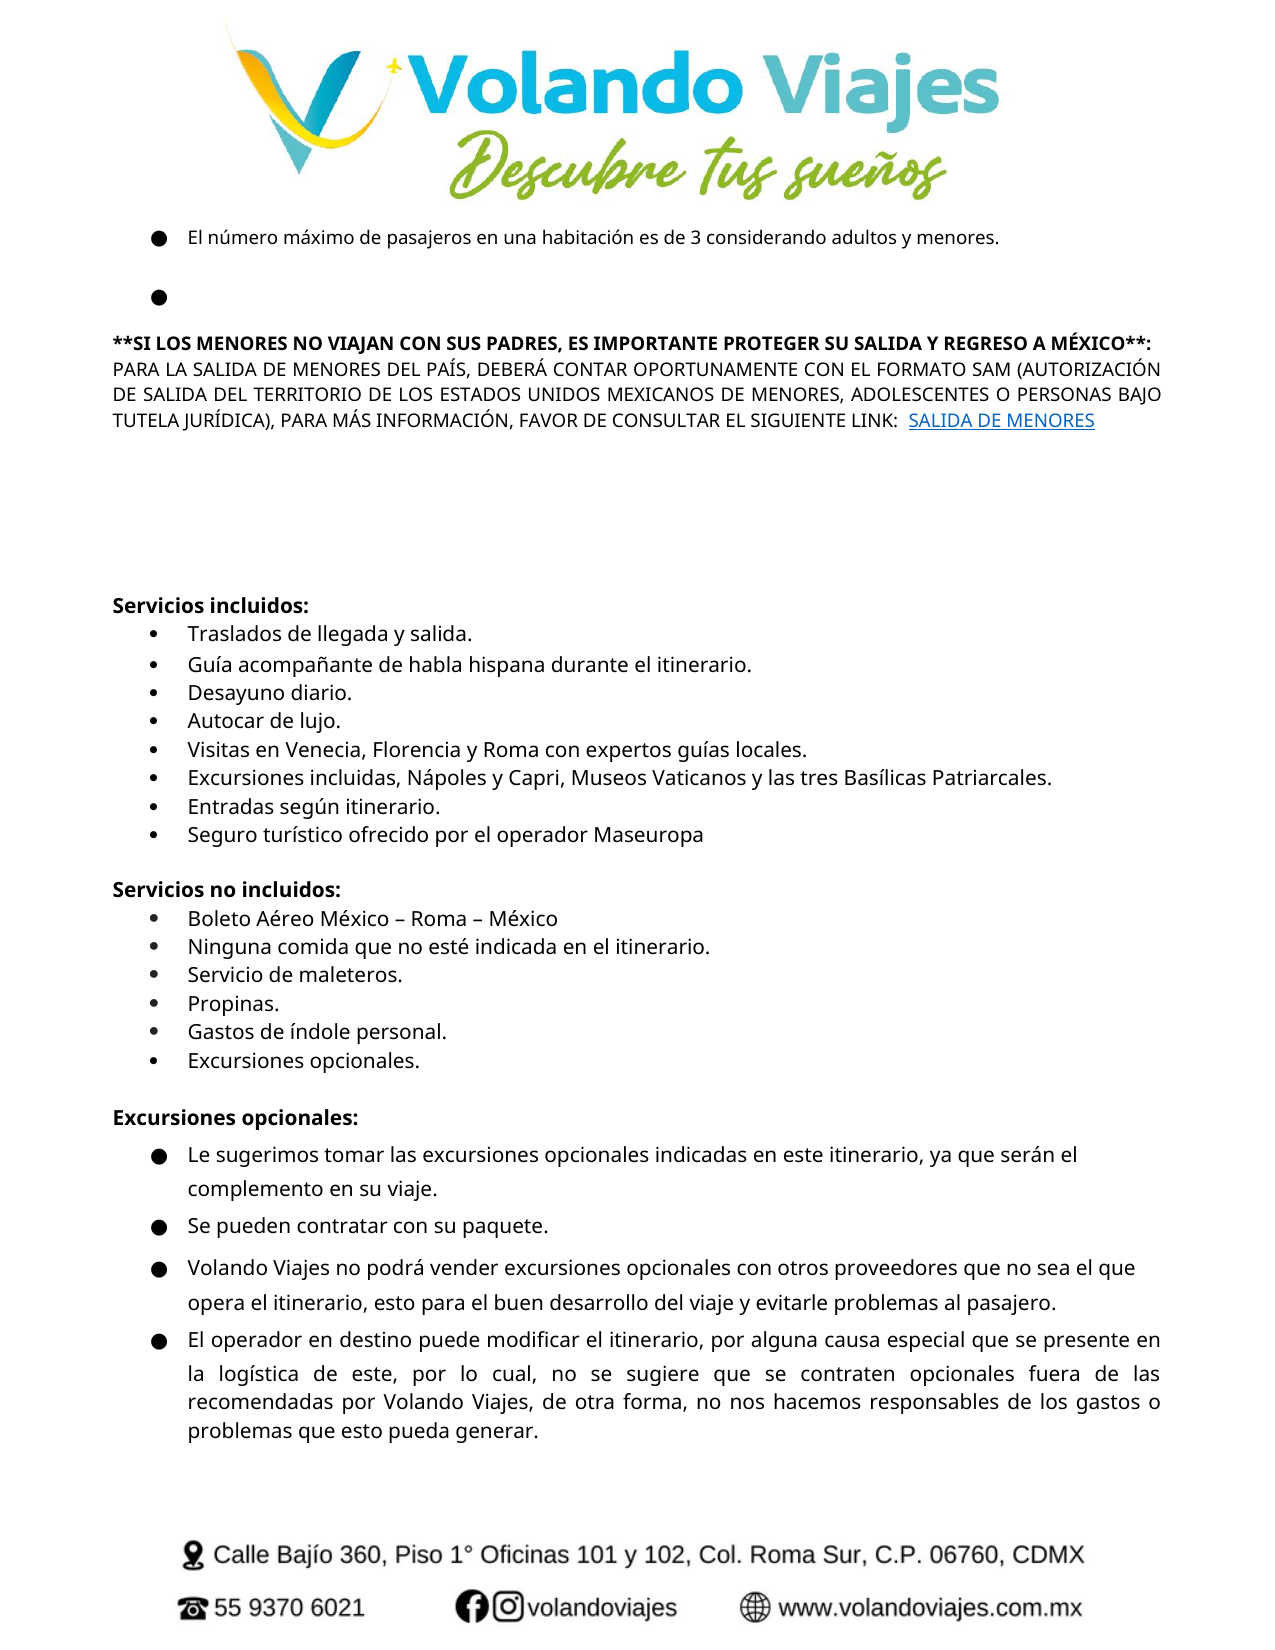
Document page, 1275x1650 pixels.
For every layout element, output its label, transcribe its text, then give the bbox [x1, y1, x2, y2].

list Servicio de maleteros. [150, 961, 1162, 989]
list Seguro turístico ofrecido por el operador Maseuropa [150, 820, 1162, 849]
picture [112, 1512, 1163, 1649]
text Servicios no incluidos: [112, 875, 1162, 904]
list Le sugerimos tomar las excursiones opcionales indicadas en este itinerario, ya que serán el complemento en su viaje. [150, 1131, 1162, 1202]
list Visitas en Venecia, Florencia y Roma con expertos guías locales. [150, 735, 1162, 763]
text Excursiones opcionales: [112, 1103, 1162, 1131]
list Traslados de llegada y salida. [150, 619, 1162, 648]
list Propinas. [150, 989, 1162, 1017]
list Entradas según itinerario. [150, 792, 1162, 820]
list El operador en destino puede modificar el itinerario, por alguna causa especial que se presente en la logística de este, por lo cual, no se sugiere que se contraten opcionales fuera de las recomendadas por Volando Viajes, de otra forma, no nos hacemos responsables de los gastos o problemas que esto pueda generar. [150, 1316, 1162, 1444]
list Excursiones opcionales. [150, 1046, 1162, 1074]
text PARA LA SALIDA DE MENORES DEL PAÍS, DEBERÁ CONTAR OPORTUNAMENTE CON EL FORMATO SAM (AUTORIZACIÓN DE SALIDA DEL TERRITORIO DE LOS ESTADOS UNIDOS MEXICANOS DE MENORES, ADOLESCENTES O PERSONAS BAJO TUTELA JURÍDICA), PARA MÁS INFORMACIÓN, FAVOR DE CONSULTAR EL SIGUIENTE LINK: SALIDA DE MENORES [112, 356, 1162, 433]
list Desayuno diario. [150, 678, 1162, 707]
list Gastos de índole personal. [150, 1017, 1162, 1046]
list Volando Viajes no podrá vender excursiones opcionales con otros proveedores que no sea el que opera el itinerario, esto para el buen desarrollo del viaje y evitarle problemas al pasajero. [150, 1245, 1162, 1316]
list Excursiones incluidas, Nápoles y Capri, Museos Vaticanos y las tres Basílicas Patriarcales. [150, 763, 1162, 792]
list Ninguna comida que no esté indicada en el itinerario. [150, 932, 1162, 961]
list El número máximo de pasajeros en una habitación es de 3 considerando adultos y menores. [150, 214, 1162, 257]
list Guía acompañante de habla hispana durante el itinerario. [150, 650, 1162, 678]
text **SI LOS MENORES NO VIAJAN CON SUS PADRES, ES IMPORTANTE PROTEGER SU SALIDA Y REGRESO A MÉXICO**: [112, 331, 1162, 356]
list Autocar de lujo. [150, 707, 1162, 735]
text Servicios incluidos: [112, 591, 1162, 619]
list Boleto Aéreo México – Roma – México [150, 904, 1162, 932]
picture [216, 3, 1016, 207]
list Se pueden contratar con su paquete. [150, 1202, 1162, 1245]
